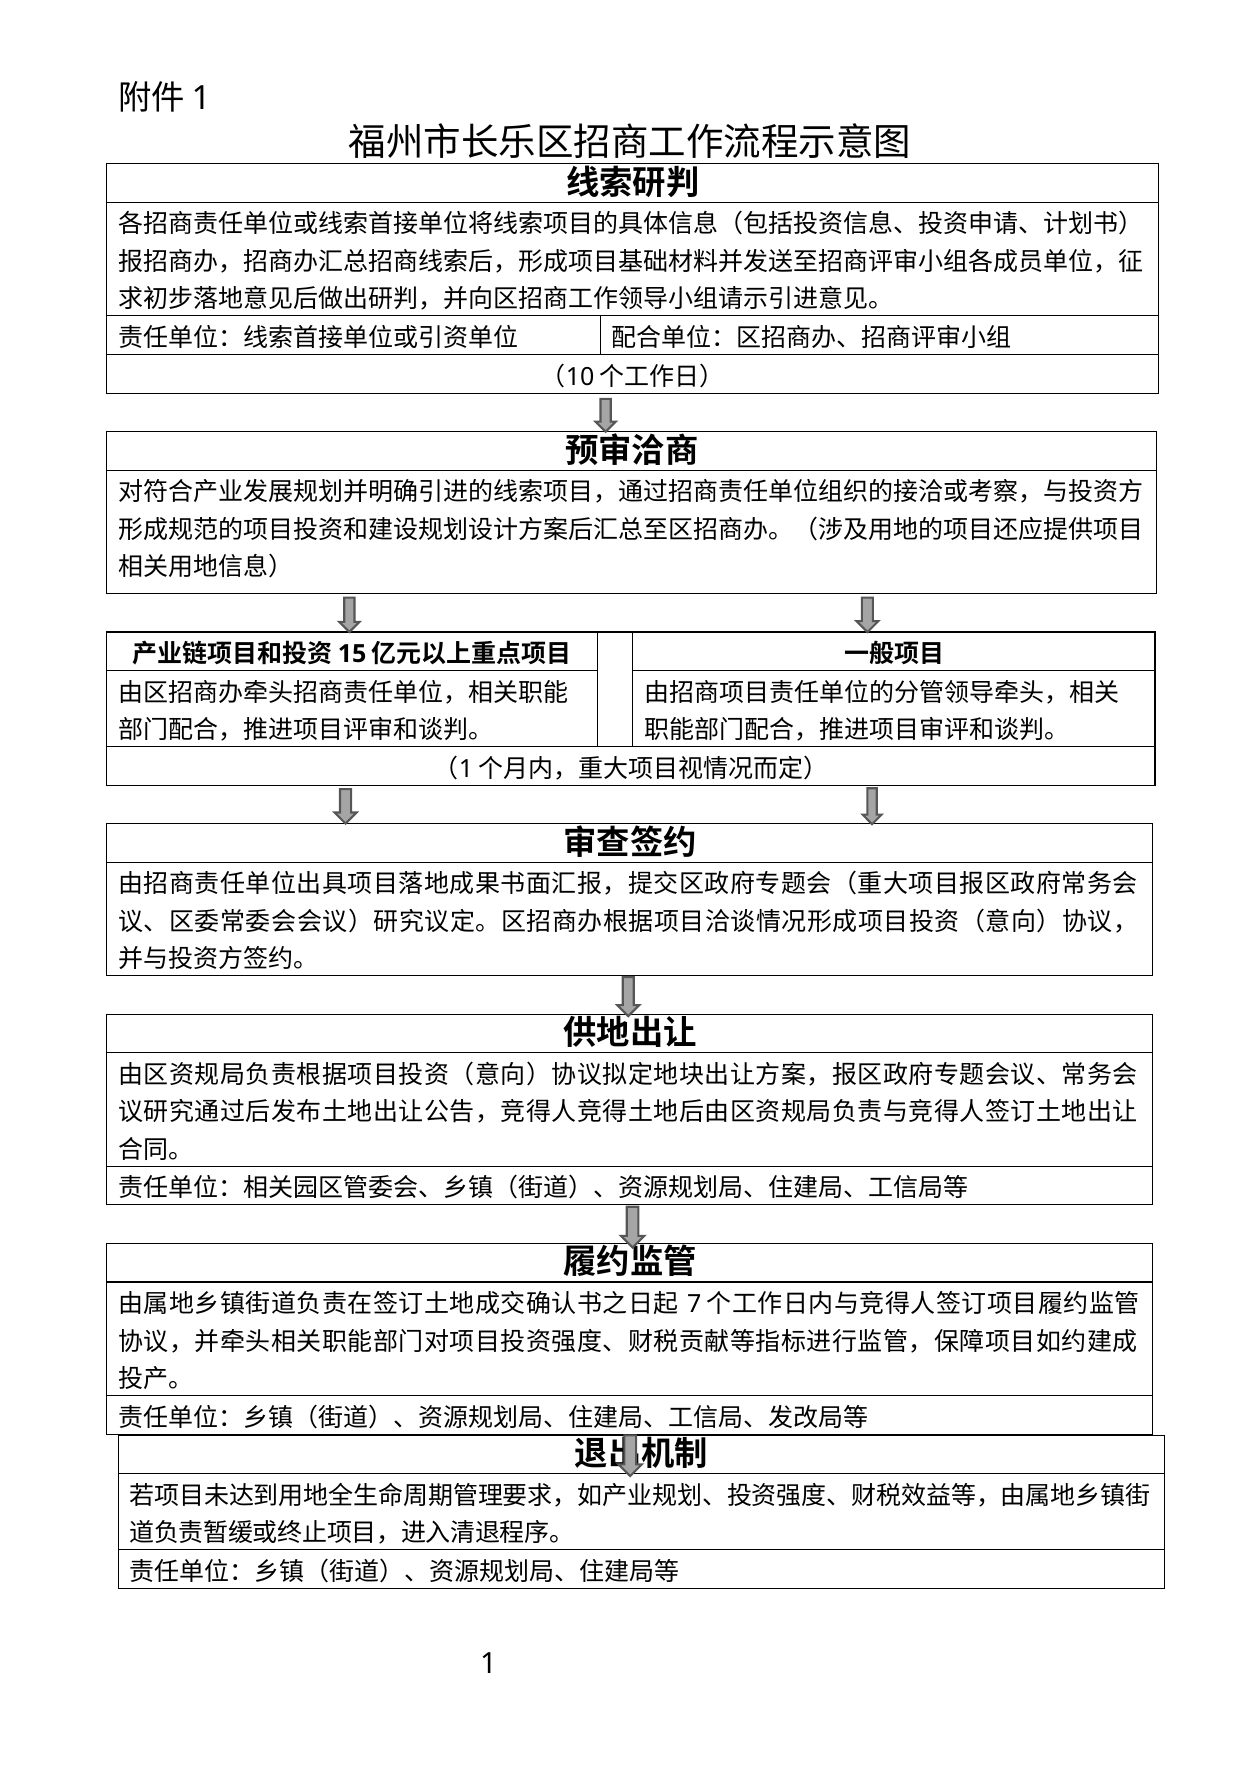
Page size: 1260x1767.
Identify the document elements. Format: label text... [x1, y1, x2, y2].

table_cell 由区资规局负责根据项目投资（意向）协议拟定地块出让方案，报区政府专题会议、常务会议研究通过后发布土地出让公告，竞得人竞得土地后由区资规局负责与竞得人签订土地出让合同。 [107, 1053, 1152, 1166]
table_header 审查签约 [107, 824, 1152, 862]
table_cell 由招商项目责任单位的分管领导牵头，相关职能部门配合，推进项目审评和谈判。 [633, 671, 1154, 746]
table_cell 若项目未达到用地全生命周期管理要求，如产业规划、投资强度、财税效益等，由属地乡镇街道负责暂缓或终止项目，进入清退程序。 [119, 1474, 1164, 1549]
table_cell 责任单位：线索首接单位或引资单位 [107, 316, 600, 354]
table_header 线索研判 [107, 164, 1158, 202]
text 福州市长乐区招商工作流程示意图 [118, 122, 1142, 163]
table_cell （10个工作日） [107, 355, 1158, 392]
table_cell 由招商责任单位出具项目落地成果书面汇报，提交区政府专题会（重大项目报区政府常务会议、区委常委会会议）研究议定。区招商办根据项目洽谈情况形成项目投资（意向）协议，并与投资方签约。 [107, 863, 1152, 975]
table_cell 责任单位：乡镇（街道）、资源规划局、住建局、工信局、发改局等 [107, 1396, 1152, 1433]
table_header 退出机制 [636, 1436, 1164, 1473]
table_cell 配合单位：区招商办、招商评审小组 [601, 316, 1158, 354]
table_cell 责任单位：相关园区管委会、乡镇（街道）、资源规划局、住建局、工信局等 [107, 1167, 1152, 1204]
table_header [598, 633, 632, 746]
table_header 产业链项目和投资15亿元以上重点项目 [107, 633, 597, 670]
table_header 供地出让 [107, 1015, 1152, 1052]
table_header 退出机制 [119, 1436, 624, 1473]
table_cell （1个月内，重大项目视情况而定） [107, 747, 1154, 784]
table_header 预审洽商 [107, 432, 1156, 469]
table_cell 由区招商办牵头招商责任单位，相关职能部门配合，推进项目评审和谈判。 [107, 671, 597, 746]
table_cell 各招商责任单位或线索首接单位将线索项目的具体信息（包括投资信息、投资申请、计划书）报招商办，招商办汇总招商线索后，形成项目基础材料并发送至招商评审小组各成员单位，征求初步落地意见后做出研判，并向区招商工作领导小组请示引进意见。 [107, 203, 1158, 315]
table_header 一般项目 [633, 633, 1154, 670]
table_cell 责任单位：乡镇（街道）、资源规划局、住建局等 [119, 1550, 1164, 1588]
table_cell 由属地乡镇街道负责在签订土地成交确认书之日起7个工作日内与竞得人签订项目履约监管协议，并牵头相关职能部门对项目投资强度、财税贡献等指标进行监管，保障项目如约建成投产。 [107, 1283, 1152, 1395]
text 附件1 [118, 59, 1142, 122]
table_cell 对符合产业发展规划并明确引进的线索项目，通过招商责任单位组织的接洽或考察，与投资方形成规范的项目投资和建设规划设计方案后汇总至区招商办。（涉及用地的项目还应提供项目相关用地信息） [107, 471, 1156, 593]
table_header 履约监管 [107, 1244, 1152, 1281]
